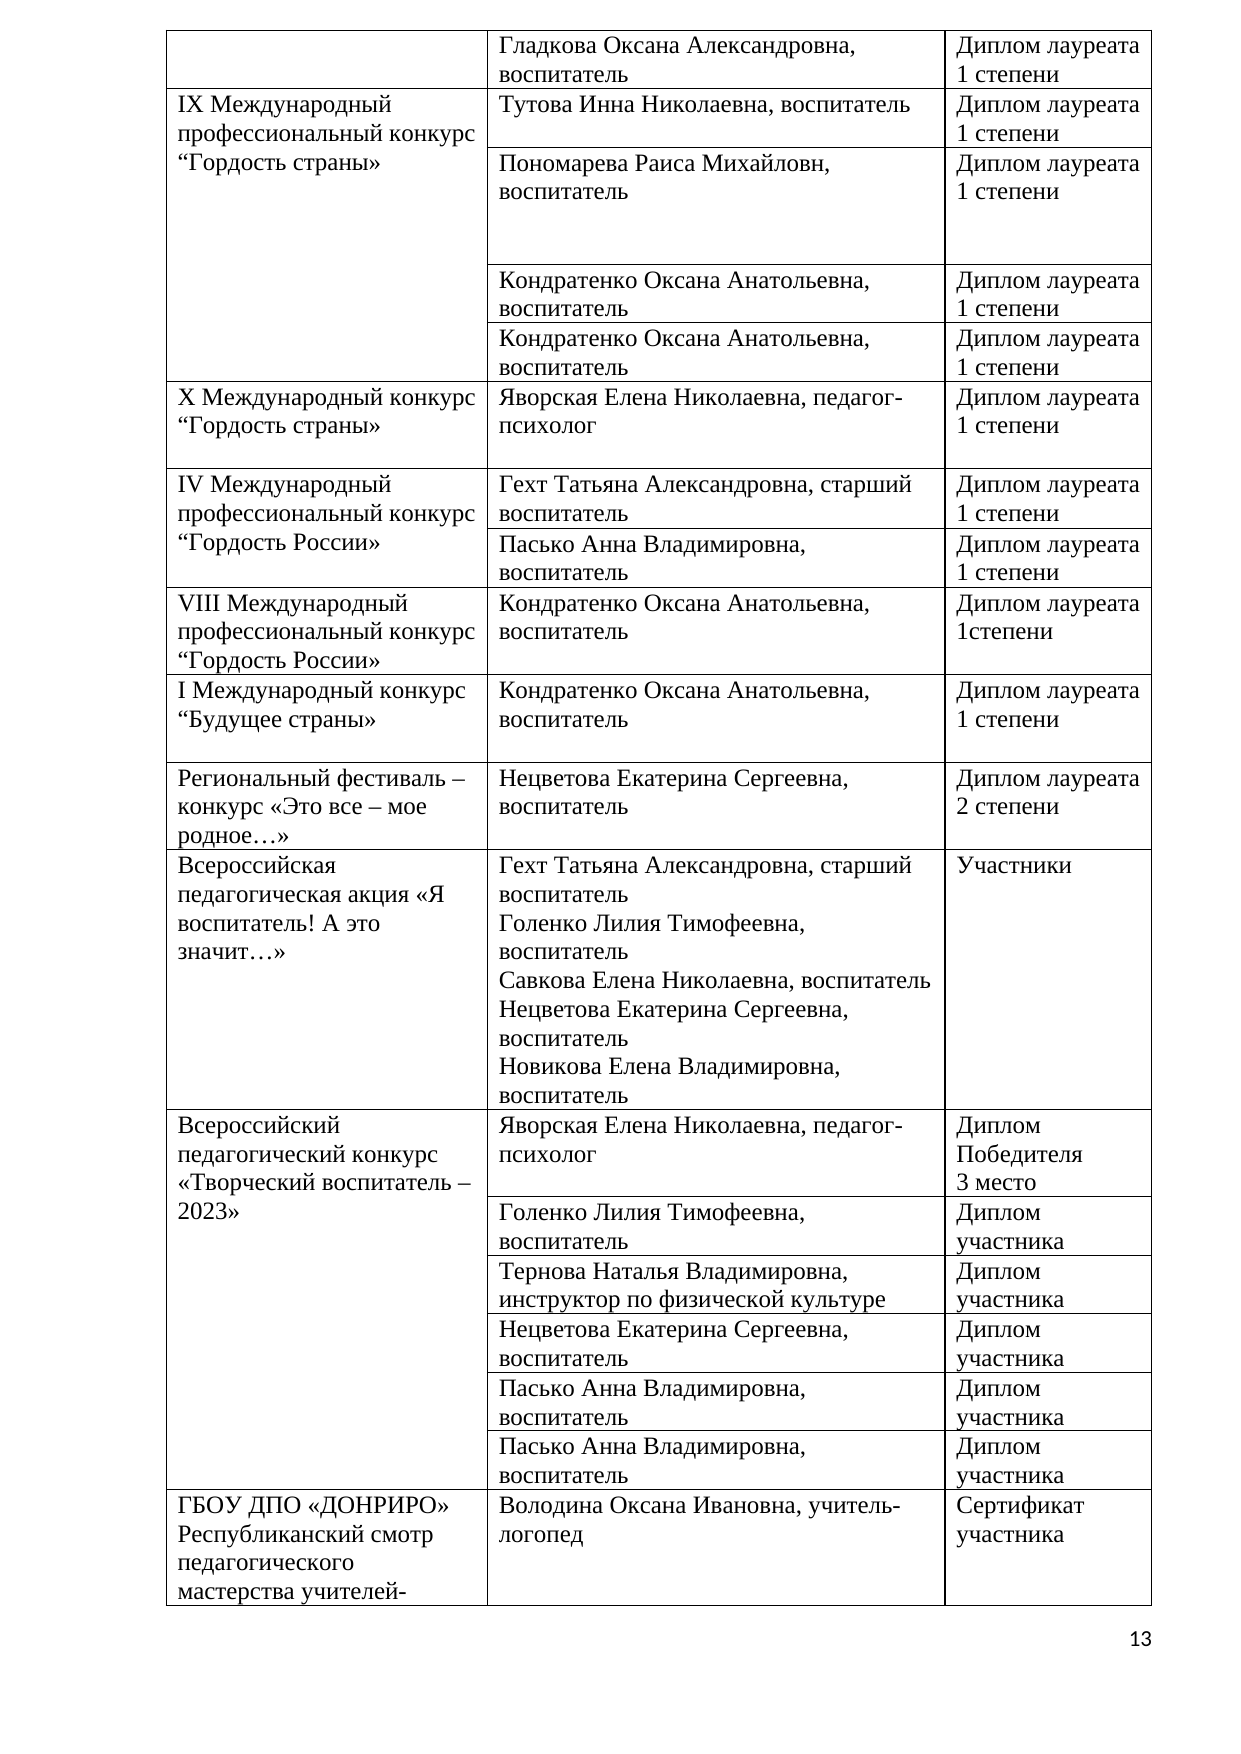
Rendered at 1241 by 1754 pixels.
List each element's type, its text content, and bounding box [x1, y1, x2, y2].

table_cell Диплом лауреата 1 степени [946, 675, 1151, 762]
table_cell Диплом лауреата 1 степени [946, 265, 1151, 322]
table_cell Пасько Анна Владимировна, воспитатель [488, 529, 944, 587]
table_cell Диплом участника [946, 1373, 1151, 1430]
table_cell Диплом участника [946, 1431, 1151, 1489]
table_cell Диплом участника [946, 1197, 1151, 1255]
table_cell Пономарева Раиса Михайловн, воспитатель [488, 148, 944, 264]
table_cell Кондратенко Оксана Анатольевна, воспитатель [488, 265, 944, 322]
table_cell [946, 31, 1151, 88]
table_cell Пасько Анна Владимировна, воспитатель [488, 1431, 944, 1489]
table_cell Яворская Елена Николаевна, педагог-психолог [488, 382, 944, 468]
table_cell Пасько Анна Владимировна, воспитатель [488, 1373, 944, 1430]
table_cell Гехт Татьяна Александровна, старший воспитатель [488, 469, 944, 528]
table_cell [167, 1490, 487, 1605]
table_cell Кондратенко Оксана Анатольевна, воспитатель [488, 323, 944, 381]
table_cell Нецветова Екатерина Сергеевна, воспитатель [488, 1314, 944, 1372]
table_cell Кондратенко Оксана Анатольевна, воспитатель [488, 675, 944, 762]
table_cell Диплом лауреата 1 степени [946, 148, 1151, 264]
table_cell IV Международный профессиональный конкурс “Гордость России» [167, 469, 487, 587]
table_cell Диплом лауреата 1 степени [946, 323, 1151, 381]
table_cell Гехт Татьяна Александровна, старший воспитатель Голенко Лилия Тимофеевна, воспитатель Савкова Елена Николаевна, воспитатель Нецветова Екатерина Сергеевна, воспитатель Новикова Елена Владимировна, воспитатель [488, 850, 944, 1109]
table_cell I Международный конкурс “Будущее страны» [167, 675, 487, 762]
table_cell Х Международный конкурс “Гордость страны» [167, 382, 487, 468]
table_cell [488, 1490, 944, 1605]
table_cell Диплом участника [946, 1314, 1151, 1372]
table_cell Всероссийский педагогический конкурс «Творческий воспитатель – 2023» [167, 1110, 487, 1489]
table_cell Гладкова Оксана Александровна, воспитатель [488, 31, 944, 88]
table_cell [946, 89, 1151, 147]
table_cell IХ Международный профессиональный конкурс “Гордость страны» [167, 89, 487, 381]
table_cell Региональный фестиваль – конкурс «Это все – мое родное…» [167, 763, 487, 849]
table_cell Участники [946, 850, 1151, 1109]
table_cell VIII Международный профессиональный конкурс “Гордость России» [167, 588, 487, 674]
table_cell Диплом лауреата 2 степени [946, 763, 1151, 849]
table_cell Диплом участника [946, 1256, 1151, 1313]
table_cell Диплом Победителя 3 место [946, 1110, 1151, 1196]
table_cell Тернова Наталья Владимировна, инструктор по физической культуре [488, 1256, 944, 1313]
table_cell Нецветова Екатерина Сергеевна, воспитатель [488, 763, 944, 849]
table_cell Диплом лауреата 1степени [946, 588, 1151, 674]
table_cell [946, 1490, 1151, 1605]
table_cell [488, 89, 944, 147]
table_cell Яворская Елена Николаевна, педагог-психолог [488, 1110, 944, 1196]
table_cell Диплом лауреата 1 степени [946, 469, 1151, 528]
table_cell Голенко Лилия Тимофеевна, воспитатель [488, 1197, 944, 1255]
table_cell Всероссийская педагогическая акция «Я воспитатель! А это значит…» [167, 850, 487, 1109]
table_cell Кондратенко Оксана Анатольевна, воспитатель [488, 588, 944, 674]
table_cell Диплом лауреата 1 степени [946, 529, 1151, 587]
table_cell Диплом лауреата 1 степени [946, 382, 1151, 468]
